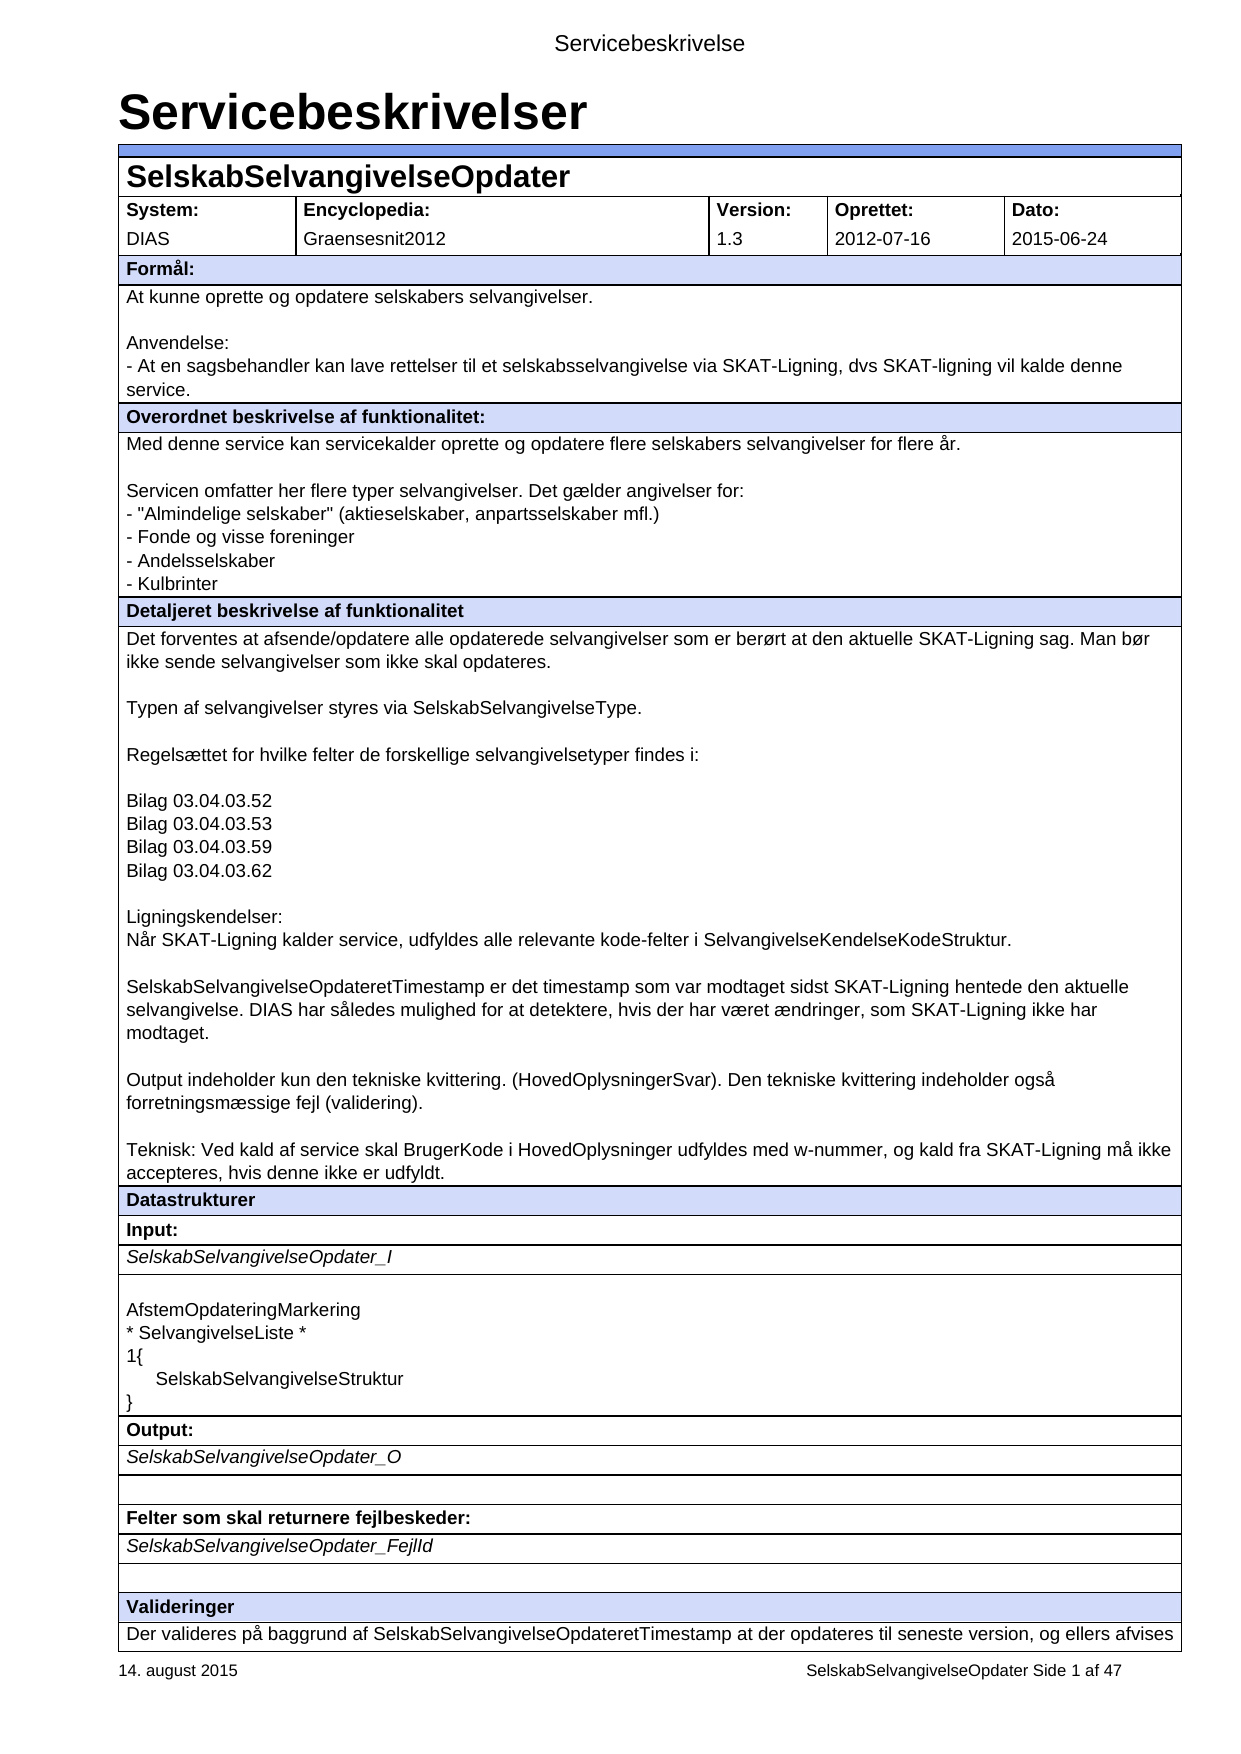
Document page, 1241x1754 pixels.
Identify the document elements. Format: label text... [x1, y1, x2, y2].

table_cell Datastrukturer [119, 1187, 1181, 1215]
table_cell Overordnet beskrivelse af funktionalitet: [119, 404, 1181, 432]
table_cell 2015-06-24 [1005, 225, 1181, 254]
table_cell 1.3 [710, 225, 827, 254]
table_cell Felter som skal returnere fejlbeskeder: [119, 1505, 1181, 1533]
table_cell SelskabSelvangivelseOpdater_FejlId [119, 1535, 1181, 1562]
table_cell At kunne oprette og opdatere selskabers selvangivelser. Anvendelse: - At en sagsbehandler kan lave rettelser til et selskabsselvangivelse via SKAT-Ligning, dvs SKAT-ligning vil kalde denne service. [119, 286, 1181, 402]
table_cell SelskabSelvangivelseOpdater_O [119, 1446, 1181, 1474]
text Servicebeskrivelser [118, 82, 1181, 140]
table_cell Detaljeret beskrivelse af funktionalitet [119, 598, 1181, 626]
table_cell Encyclopedia: [297, 197, 708, 225]
table_cell AfstemOpdateringMarkering * SelvangivelseListe * 1{ SelskabSelvangivelseStruktur } [119, 1275, 1181, 1415]
table_cell DIAS [119, 225, 295, 254]
table_cell Det forventes at afsende/opdatere alle opdaterede selvangivelser som er berørt at den aktuelle SKAT-Ligning sag. Man bør ikke sende selvangivelser som ikke skal opdateres. Typen af selvangivelser styres via SelskabSelvangivelseType. Regelsættet for hvilke felter de forskellige selvangivelsetyper findes i: Bilag 03.04.03.52 Bilag 03.04.03.53 Bilag 03.04.03.59 Bilag 03.04.03.62 Ligningskendelser: Når SKAT-Ligning kalder service, udfyldes alle relevante kode-felter i SelvangivelseKendelseKodeStruktur. SelskabSelvangivelseOpdateretTimestamp er det timestamp som var modtaget sidst SKAT-Ligning hentede den aktuelle selvangivelse. DIAS har således mulighed for at detektere, hvis der har været ændringer, som SKAT-Ligning ikke har modtaget. Output indeholder kun den tekniske kvittering. (HovedOplysningerSvar). Den tekniske kvittering indeholder også forretningsmæssige fejl (validering). Teknisk: Ved kald af service skal BrugerKode i HovedOplysninger udfyldes med w-nummer, og kald fra SKAT-Ligning må ikke accepteres, hvis denne ikke er udfyldt. [119, 627, 1181, 1185]
table_cell Med denne service kan servicekalder oprette og opdatere flere selskabers selvangivelser for flere år. Servicen omfatter her flere typer selvangivelser. Det gælder angivelser for: - "Almindelige selskaber" (aktieselskaber, anpartsselskaber mfl.) - Fonde og visse foreninger - Andelsselskaber - Kulbrinter [119, 433, 1181, 596]
table_cell Oprettet: [828, 197, 1004, 225]
table_cell 2012-07-16 [828, 225, 1004, 254]
table_cell Input: [119, 1216, 1181, 1244]
table_cell Version: [710, 197, 827, 225]
table_cell Formål: [119, 256, 1181, 284]
table_cell Graensesnit2012 [297, 225, 708, 254]
table_cell Dato: [1005, 197, 1181, 225]
table_cell [119, 1564, 1181, 1592]
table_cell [119, 1623, 1181, 1651]
table_cell Output: [119, 1417, 1181, 1444]
table_header [119, 145, 1181, 156]
table_cell [119, 1476, 1181, 1503]
table_cell SelskabSelvangivelseOpdater [119, 158, 1181, 196]
table_cell Valideringer [119, 1593, 1181, 1621]
table_cell System: [119, 197, 295, 225]
table_cell SelskabSelvangivelseOpdater_I [119, 1246, 1181, 1274]
